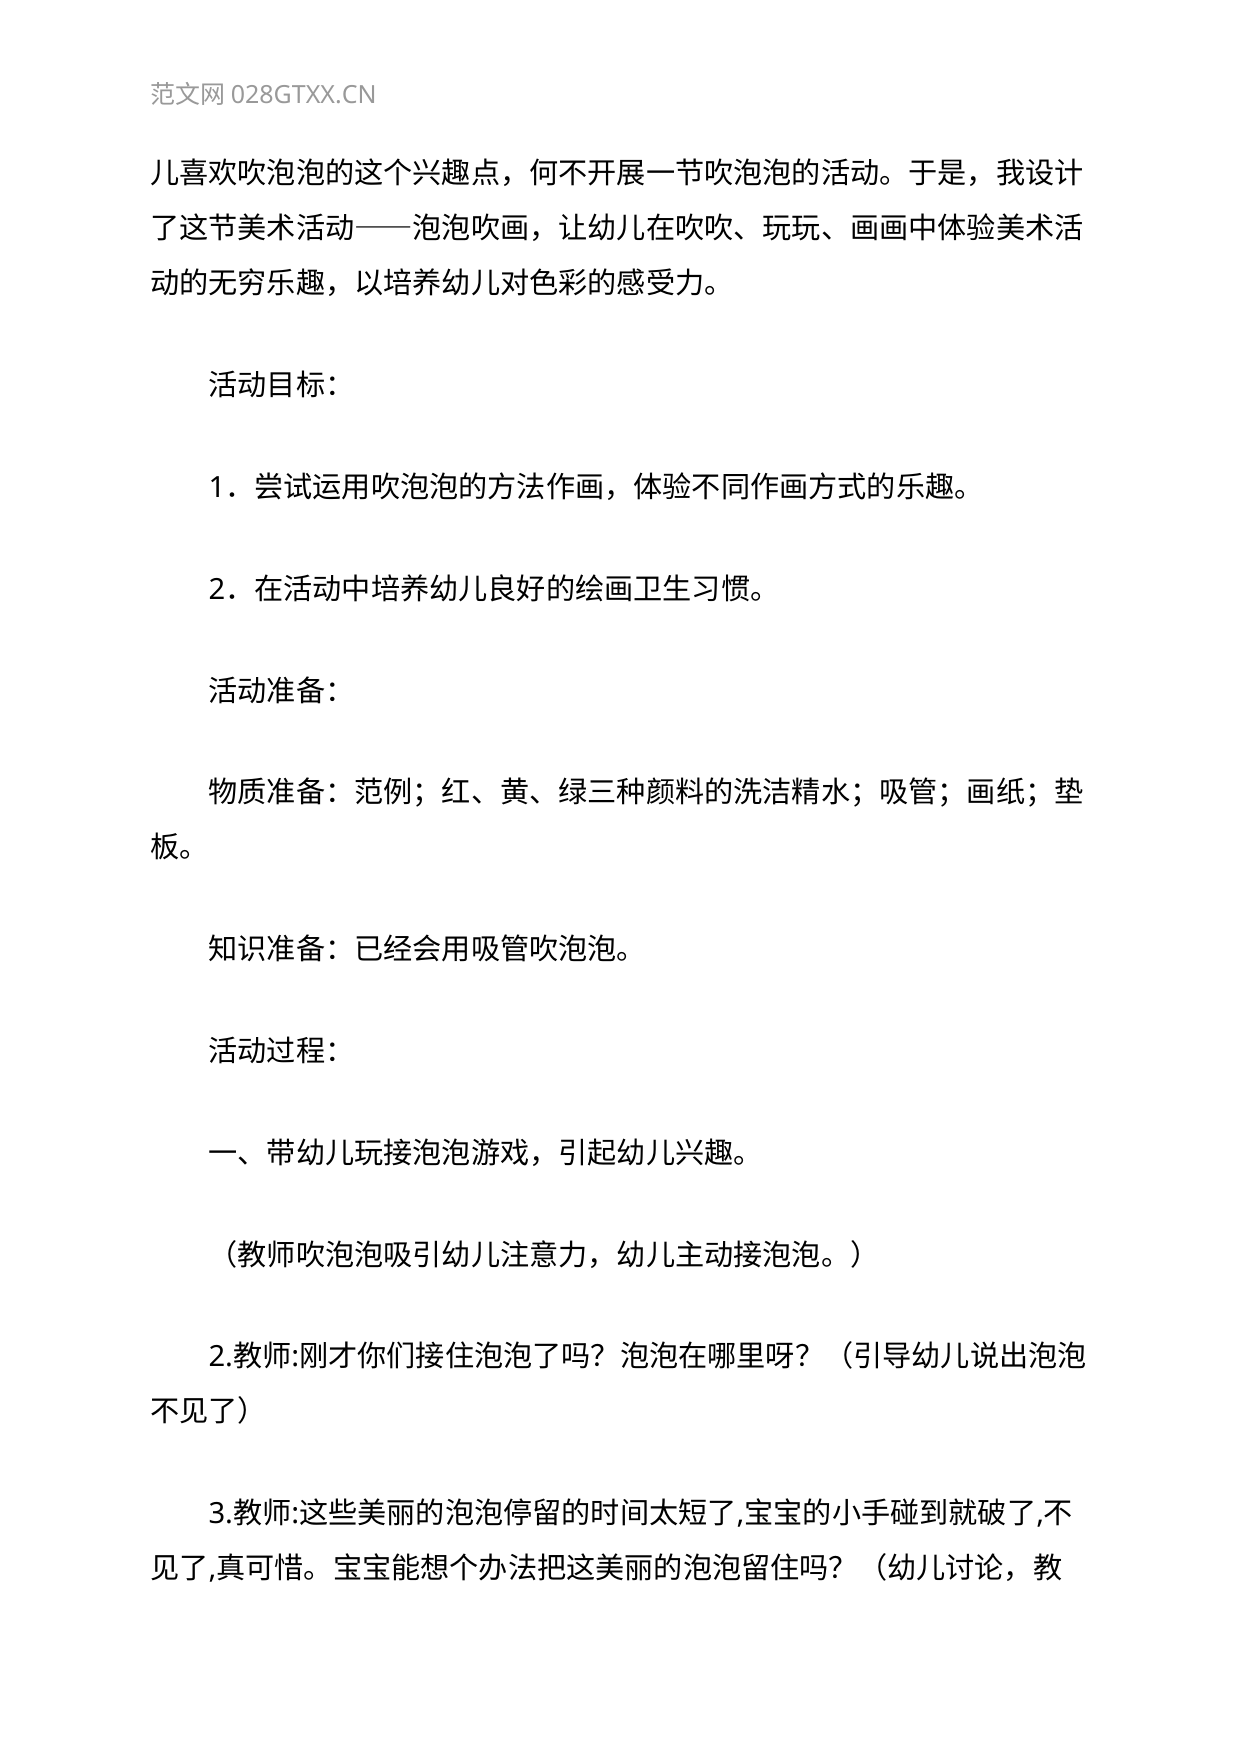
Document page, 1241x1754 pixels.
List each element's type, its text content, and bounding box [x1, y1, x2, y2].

text 活动准备： [150, 667, 1090, 709]
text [150, 1489, 1090, 1587]
text 2.教师:刚才你们接住泡泡了吗？泡泡在哪里呀？（引导幼儿说出泡泡不见了） [150, 1333, 1090, 1430]
text 知识准备：已经会用吸管吹泡泡。 [150, 926, 1090, 968]
text 1．尝试运用吹泡泡的方法作画，体验不同作画方式的乐趣。 [150, 463, 1090, 506]
text 一、带幼儿玩接泡泡游戏，引起幼儿兴趣。 [150, 1129, 1090, 1172]
text 2．在活动中培养幼儿良好的绘画卫生习惯。 [150, 565, 1090, 608]
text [150, 150, 1090, 302]
text （教师吹泡泡吸引幼儿注意力，幼儿主动接泡泡。） [150, 1231, 1090, 1273]
text 活动目标： [150, 362, 1090, 404]
text 物质准备：范例；红、黄、绿三种颜料的洗洁精水；吸管；画纸；垫板。 [150, 769, 1090, 866]
text 活动过程： [150, 1027, 1090, 1070]
